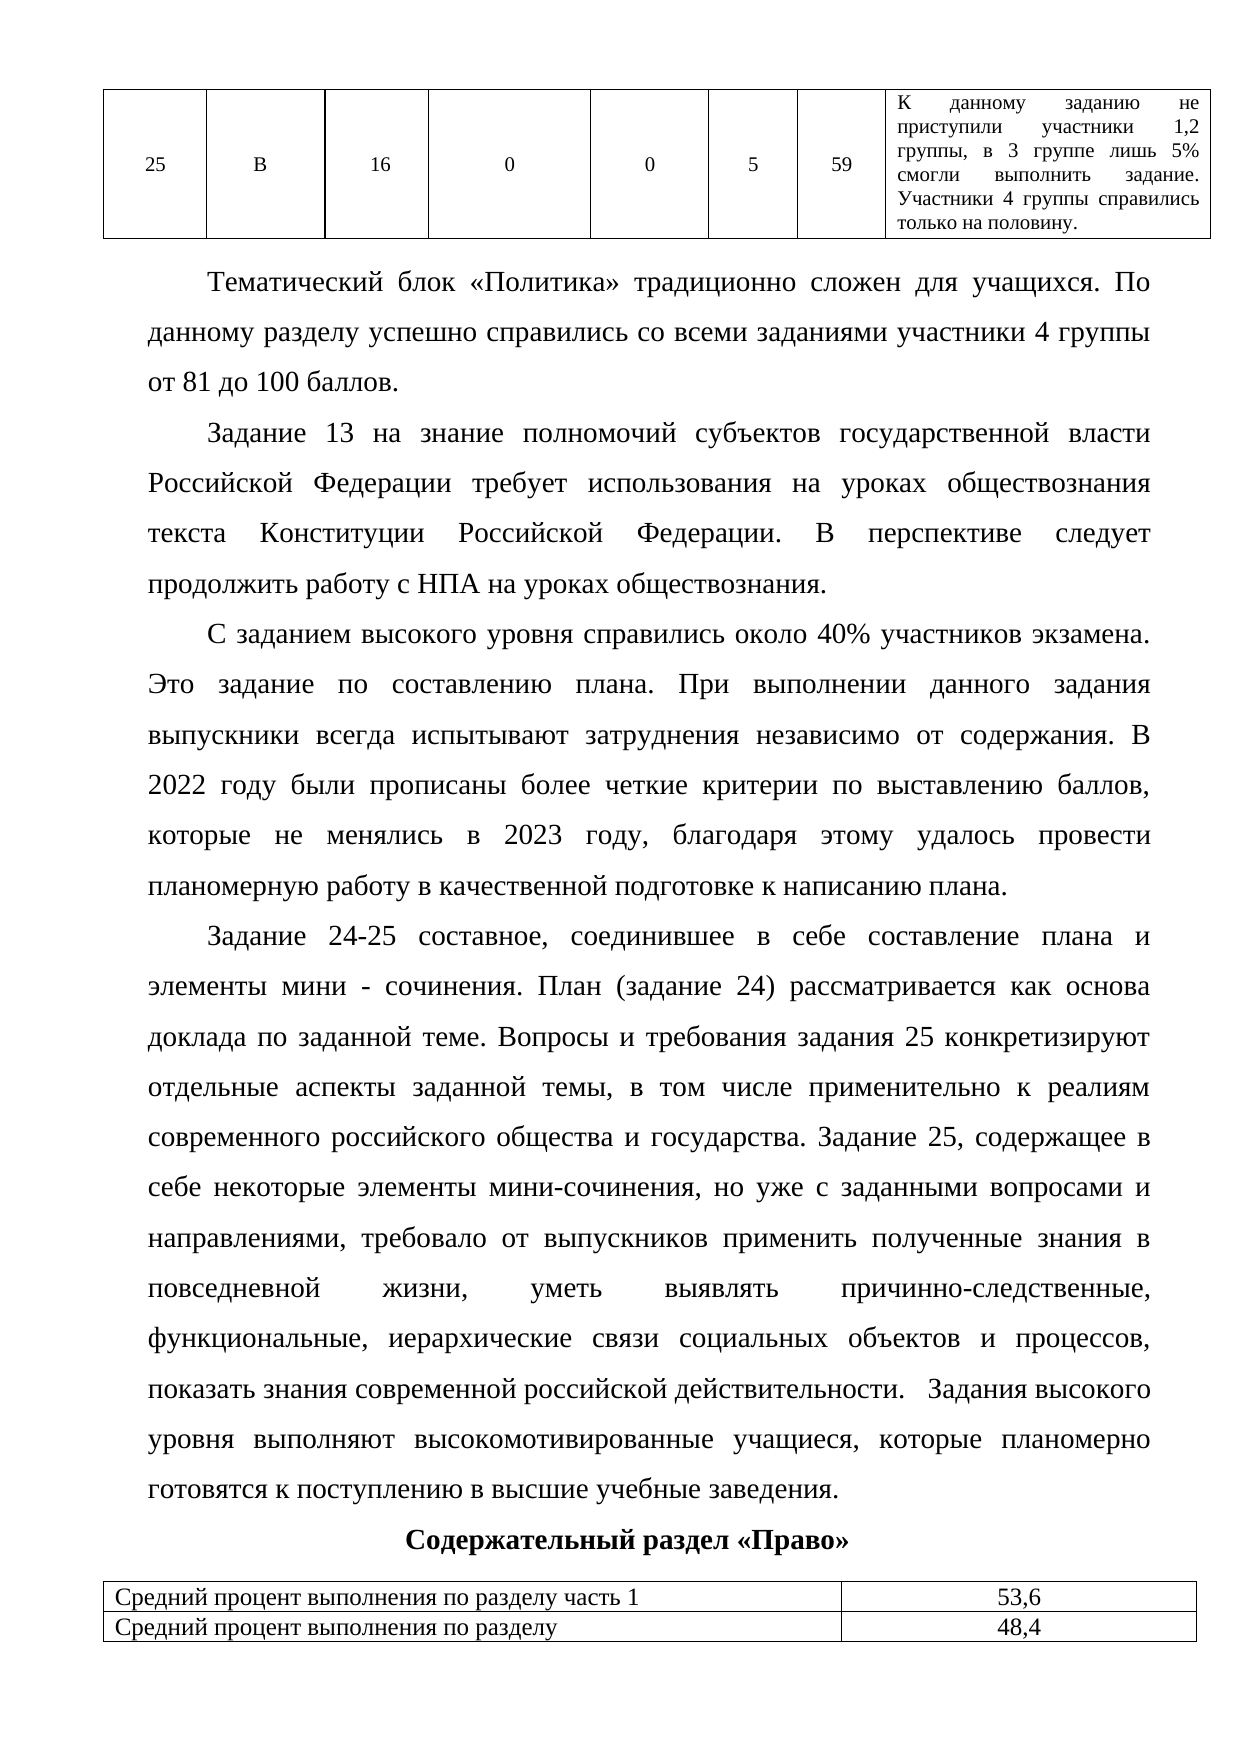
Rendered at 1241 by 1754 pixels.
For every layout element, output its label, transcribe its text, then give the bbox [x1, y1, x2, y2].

list Содержательный раздел «Право» [103, 1522, 1152, 1555]
table_cell 16 [326, 90, 428, 238]
table_cell 0 [591, 90, 708, 238]
table_cell 5 [709, 90, 797, 238]
table_cell 0 [429, 90, 590, 238]
table_cell Средний процент выполнения по разделу [104, 1612, 841, 1641]
text С заданием высокого уровня справились около 40% участников экзамена. Это задание по составлению плана. При выполнении данного задания выпускники всегда испытывают затруднения независимо от содержания. В 2022 году были прописаны более четкие критерии по выставлению баллов, которые не менялись в 2023 году, благодаря этому удалось провести планомерную работу в качественной подготовке к написанию плана. [148, 616, 1152, 901]
text Задание 24-25 составное, соединившее в себе составление плана и элементы мини - сочинения. План (задание 24) рассматривается как основа доклада по заданной теме. Вопросы и требования задания 25 конкретизируют отдельные аспекты заданной темы, в том числе применительно к реалиям современного российского общества и государства. Задание 25, содержащее в себе некоторые элементы мини-сочинения, но уже с заданными вопросами и направлениями, требовало от выпускников применить полученные знания в повседневной жизни, уметь выявлять причинно-следственные, функциональные, иерархические связи социальных объектов и процессов, показать знания современной российской действительности. Задания высокого уровня выполняют высокомотивированные учащиеся, которые планомерно готовятся к поступлению в высшие учебные заведения. [148, 918, 1152, 1505]
table_cell К данному заданию не приступили участники 1,2 группы, в 3 группе лишь 5% смогли выполнить задание. Участники 4 группы справились только на половину. [886, 90, 1210, 238]
table_header Средний процент выполнения по разделу часть 1 [104, 1582, 841, 1611]
table_cell 59 [798, 90, 885, 238]
table_header 53,6 [842, 1582, 1196, 1611]
table_cell В [207, 90, 324, 238]
text Задание 13 на знание полномочий субъектов государственной власти Российской Федерации требует использования на уроках обществознания текста Конституции Российской Федерации. В перспективе следует продолжить работу с НПА на уроках обществознания. [148, 415, 1152, 599]
table_cell 48,4 [842, 1612, 1196, 1641]
text Тематический блок «Политика» традиционно сложен для учащихся. По данному разделу успешно справились со всеми заданиями участники 4 группы от 81 до 100 баллов. [148, 264, 1152, 398]
table_cell 25 [104, 90, 206, 238]
